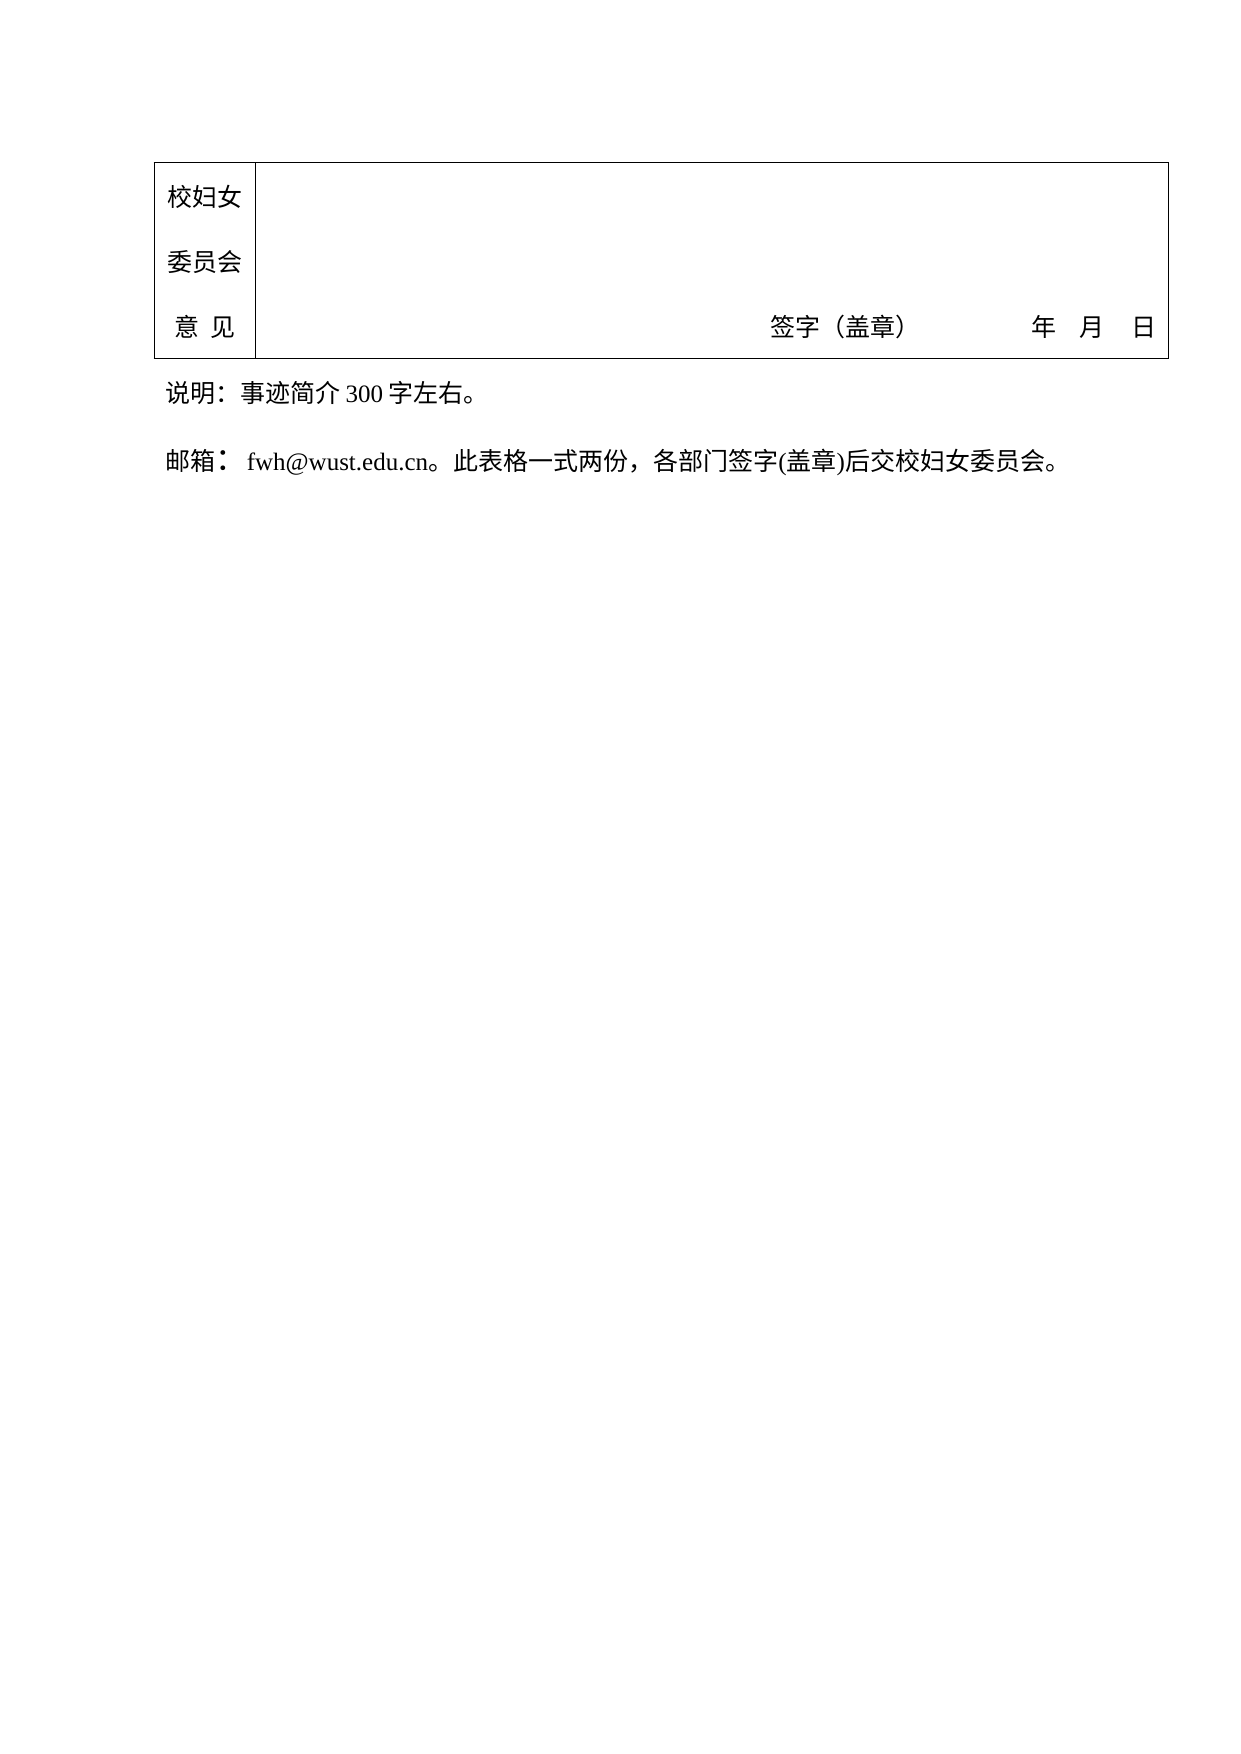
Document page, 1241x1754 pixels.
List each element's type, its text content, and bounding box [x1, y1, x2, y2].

text 邮箱：fwh@wust.edu.cn。此表格一式两份，各部门签字(盖章)后交校妇女委员会。 [165, 424, 1075, 489]
table_cell 校妇女 委员会 意 见 [155, 163, 255, 358]
table_cell 签字（盖章） 年 月 日 [256, 163, 1168, 358]
text 说明：事迹简介300字左右。 [165, 359, 1075, 424]
